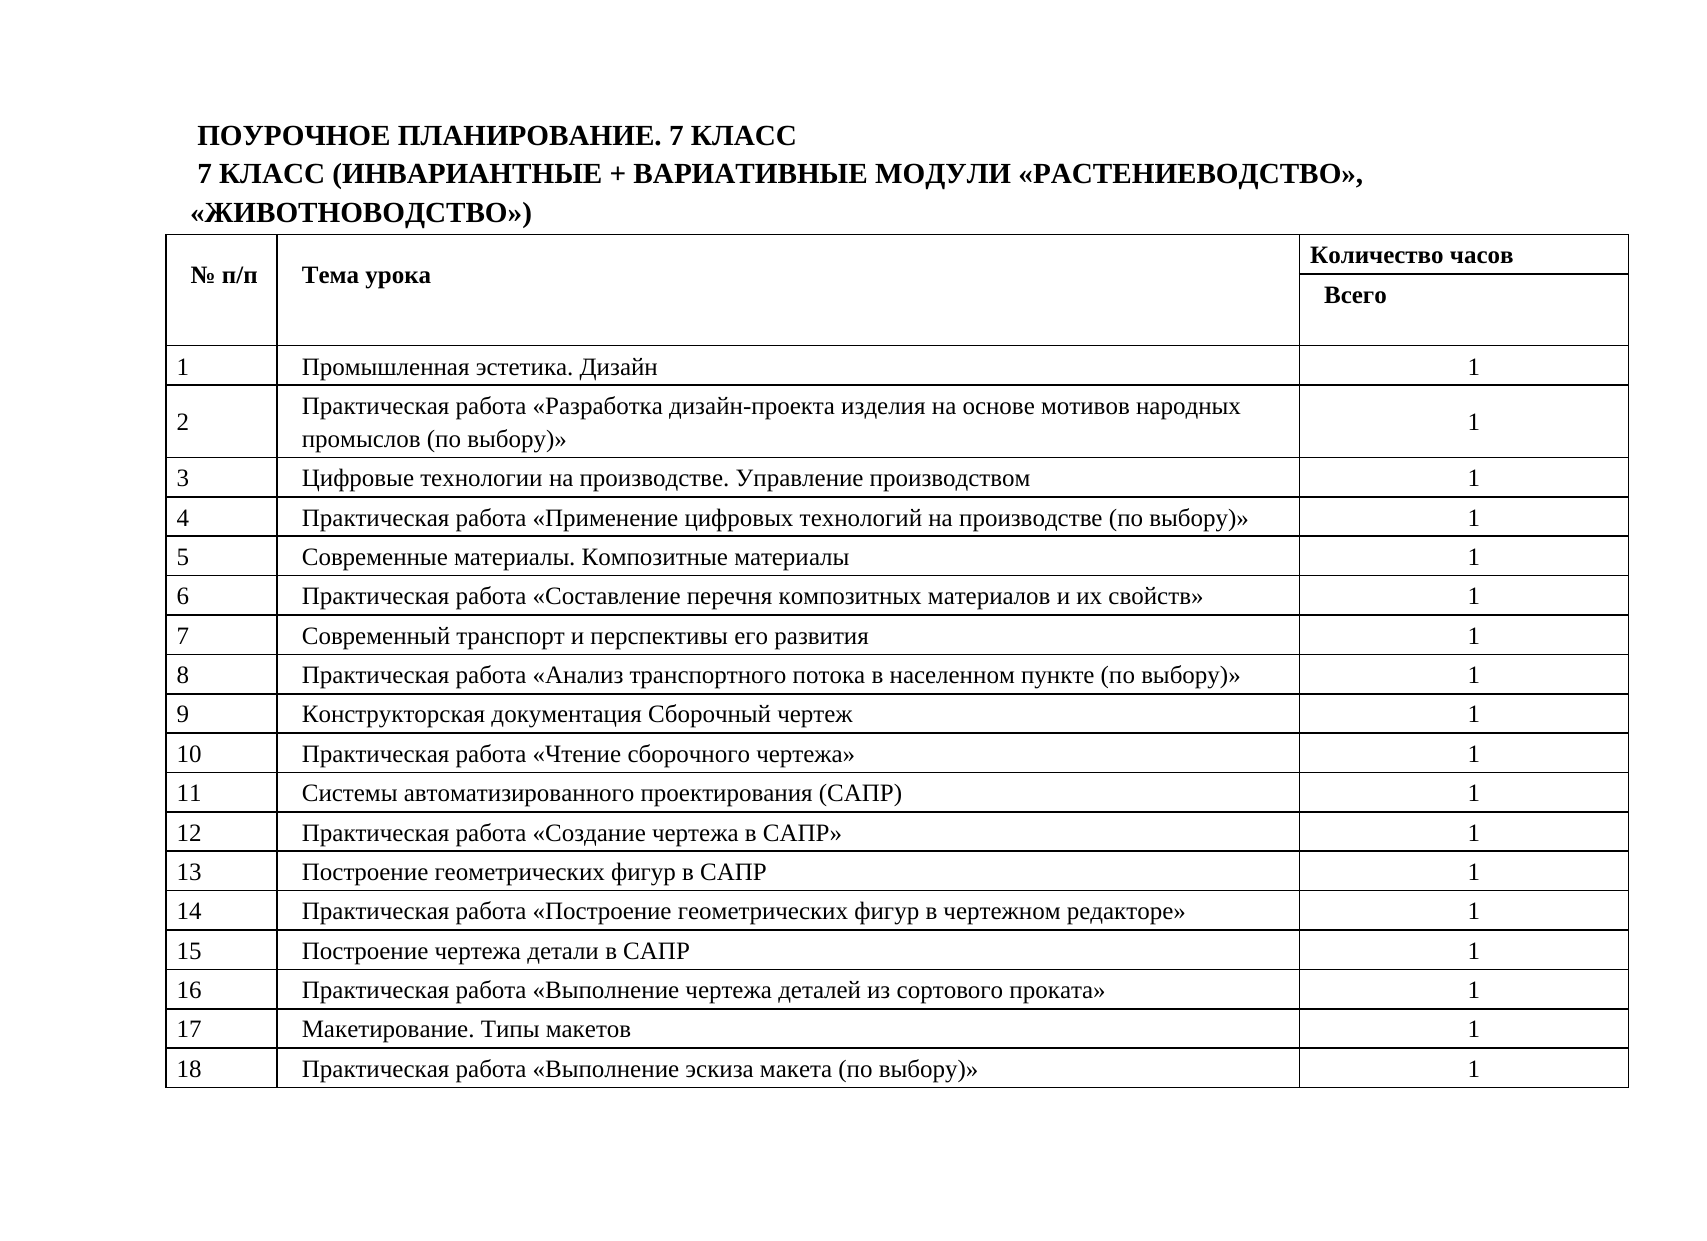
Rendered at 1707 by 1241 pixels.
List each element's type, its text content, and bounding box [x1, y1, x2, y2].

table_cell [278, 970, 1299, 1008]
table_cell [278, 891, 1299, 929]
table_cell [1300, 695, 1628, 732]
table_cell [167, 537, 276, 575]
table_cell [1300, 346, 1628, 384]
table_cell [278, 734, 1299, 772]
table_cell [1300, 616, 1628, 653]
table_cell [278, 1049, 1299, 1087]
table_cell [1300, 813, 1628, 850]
text ПОУРОЧНОЕ ПЛАНИРОВАНИЕ. 7 КЛАСС [190, 118, 1618, 152]
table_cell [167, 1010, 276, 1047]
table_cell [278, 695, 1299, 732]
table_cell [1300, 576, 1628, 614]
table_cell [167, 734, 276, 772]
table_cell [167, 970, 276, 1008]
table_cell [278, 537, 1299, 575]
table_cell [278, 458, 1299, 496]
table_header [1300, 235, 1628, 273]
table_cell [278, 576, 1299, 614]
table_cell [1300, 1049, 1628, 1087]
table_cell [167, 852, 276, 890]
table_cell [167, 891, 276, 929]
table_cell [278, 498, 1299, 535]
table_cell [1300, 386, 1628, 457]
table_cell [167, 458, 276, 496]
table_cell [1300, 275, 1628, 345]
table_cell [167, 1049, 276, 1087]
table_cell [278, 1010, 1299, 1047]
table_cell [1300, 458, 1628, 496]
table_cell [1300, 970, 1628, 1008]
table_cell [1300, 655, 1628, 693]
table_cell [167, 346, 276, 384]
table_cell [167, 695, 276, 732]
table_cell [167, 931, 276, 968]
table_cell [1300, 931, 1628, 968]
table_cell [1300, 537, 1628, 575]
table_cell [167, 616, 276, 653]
text 7 КЛАСС (ИНВАРИАНТНЫЕ + ВАРИАТИВНЫЕ МОДУЛИ «РАСТЕНИЕВОДСТВО», «ЖИВОТНОВОДСТВО») [190, 157, 1618, 229]
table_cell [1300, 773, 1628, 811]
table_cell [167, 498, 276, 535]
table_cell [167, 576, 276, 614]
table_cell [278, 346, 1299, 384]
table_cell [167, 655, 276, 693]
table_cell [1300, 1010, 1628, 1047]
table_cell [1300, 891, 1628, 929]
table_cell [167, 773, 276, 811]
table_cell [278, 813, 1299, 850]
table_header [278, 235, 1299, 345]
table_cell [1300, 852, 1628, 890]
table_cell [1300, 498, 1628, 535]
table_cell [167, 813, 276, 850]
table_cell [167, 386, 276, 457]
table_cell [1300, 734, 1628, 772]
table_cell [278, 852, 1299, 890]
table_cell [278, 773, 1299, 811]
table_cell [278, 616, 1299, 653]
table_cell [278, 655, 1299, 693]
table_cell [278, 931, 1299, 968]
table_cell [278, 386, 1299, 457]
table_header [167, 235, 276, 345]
